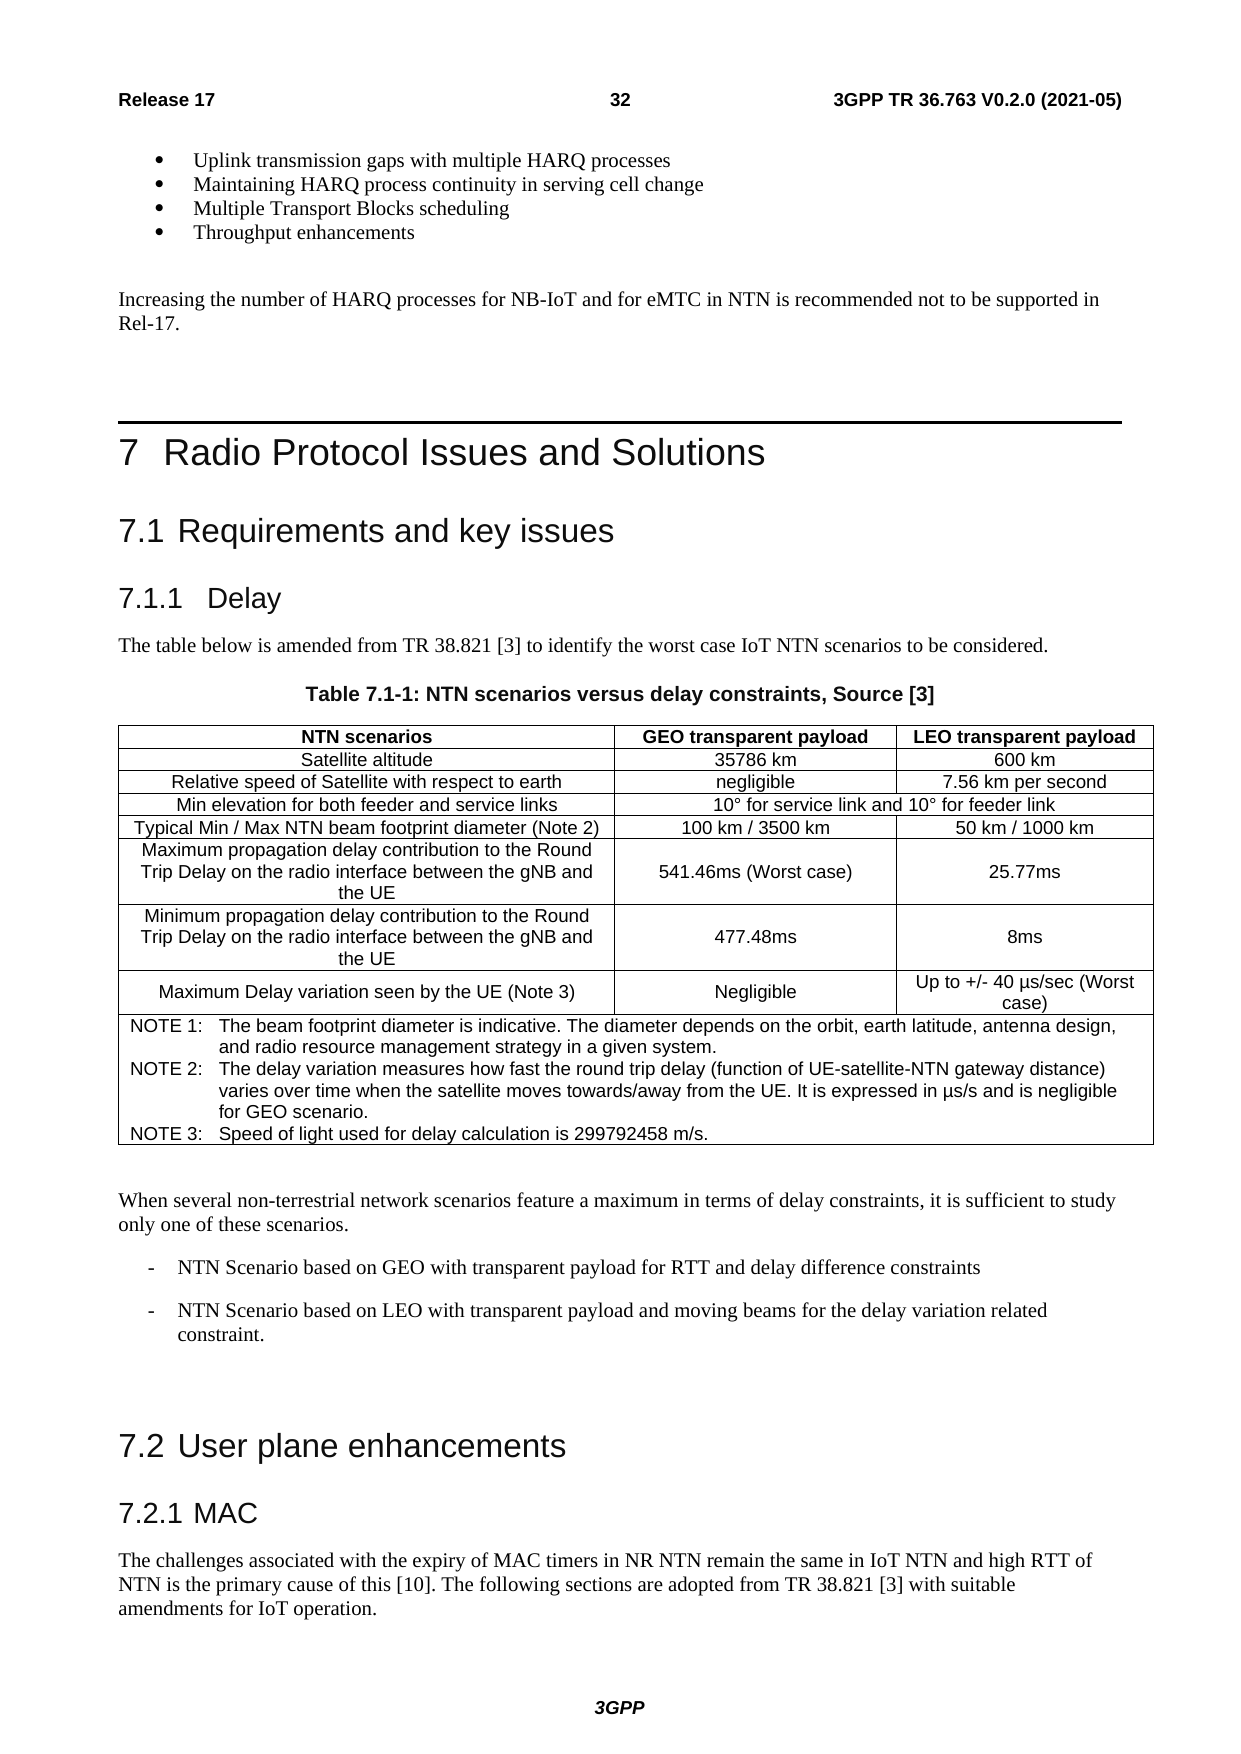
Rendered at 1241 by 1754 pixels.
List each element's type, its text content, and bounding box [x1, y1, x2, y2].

text - NTN Scenario based on LEO with transparent payload and moving beams for the delay variation related constraint. [148, 1298, 1122, 1346]
table_header GEO transparent payload [615, 726, 896, 748]
table_cell Typical Min / Max NTN beam footprint diameter (Note 2) [119, 816, 614, 838]
text The table below is amended from TR 38.821 [3] to identify the worst case IoT NTN scenarios to be considered. [118, 633, 1122, 657]
table_cell 600 km [897, 749, 1153, 770]
list Maintaining HARQ process continuity in serving cell change [156, 172, 1122, 196]
table_header LEO transparent payload [897, 726, 1153, 748]
table_cell 7.56 km per second [897, 771, 1153, 793]
table_cell Min elevation for both feeder and service links [119, 794, 614, 815]
table_cell 8ms [897, 905, 1153, 969]
text When several non-terrestrial network scenarios feature a maximum in terms of delay constraints, it is sufficient to study only one of these scenarios. [118, 1188, 1122, 1236]
subtitle 7.2.1 MAC [118, 1496, 1122, 1529]
table_cell 50 km / 1000 km [897, 816, 1153, 838]
table_cell 100 km / 3500 km [615, 816, 896, 838]
text Table 7.1-1: NTN scenarios versus delay constraints, Source [3] [118, 682, 1122, 706]
table_cell Satellite altitude [119, 749, 614, 770]
subtitle 7.1 Requirements and key issues [118, 511, 1122, 550]
table_cell 35786 km [615, 749, 896, 770]
table_cell Negligible [615, 971, 896, 1014]
table_cell Up to +/- 40 µs/sec (Worst case) [897, 971, 1153, 1014]
table_cell Maximum Delay variation seen by the UE (Note 3) [119, 971, 614, 1014]
table_cell Relative speed of Satellite with respect to earth [119, 771, 614, 793]
table_cell 541.46ms (Worst case) [615, 839, 896, 904]
table_cell Maximum propagation delay contribution to the Round Trip Delay on the radio interface between the gNB and the UE [119, 839, 614, 904]
text - NTN Scenario based on GEO with transparent payload for RTT and delay difference constraints [148, 1255, 1122, 1279]
table_cell negligible [615, 771, 896, 793]
table_cell 477.48ms [615, 905, 896, 969]
subtitle 7 Radio Protocol Issues and Solutions [118, 424, 1122, 474]
table_header NTN scenarios [119, 726, 614, 748]
list Throughput enhancements [156, 220, 1122, 244]
table_cell 10° for service link and 10° for feeder link [615, 794, 1153, 815]
text Increasing the number of HARQ processes for NB-IoT and for eMTC in NTN is recommended not to be supported in Rel-17. [118, 287, 1122, 335]
list Multiple Transport Blocks scheduling [156, 196, 1122, 220]
table_cell NOTE 1: The beam footprint diameter is indicative. The diameter depends on the orbit, earth latitude, antenna design, and radio resource management strategy in a given system. NOTE 2: The delay variation measures how fast the round trip delay (function of UE-satellite-NTN gateway distance) varies over time when the satellite moves towards/away from the UE. It is expressed in µs/s and is negligible for GEO scenario. NOTE 3: Speed of light used for delay calculation is 299792458 m/s. [119, 1015, 1153, 1144]
table_cell Minimum propagation delay contribution to the Round Trip Delay on the radio interface between the gNB and the UE [119, 905, 614, 969]
list Uplink transmission gaps with multiple HARQ processes [156, 147, 1122, 172]
text The challenges associated with the expiry of MAC timers in NR NTN remain the same in IoT NTN and high RTT of NTN is the primary cause of this [10]. The following sections are adopted from TR 38.821 [3] with suitable amendments for IoT operation. [118, 1548, 1122, 1620]
subtitle 7.2 User plane enhancements [118, 1426, 1122, 1464]
table_cell 25.77ms [897, 839, 1153, 904]
subtitle 7.1.1 Delay [118, 581, 1122, 614]
